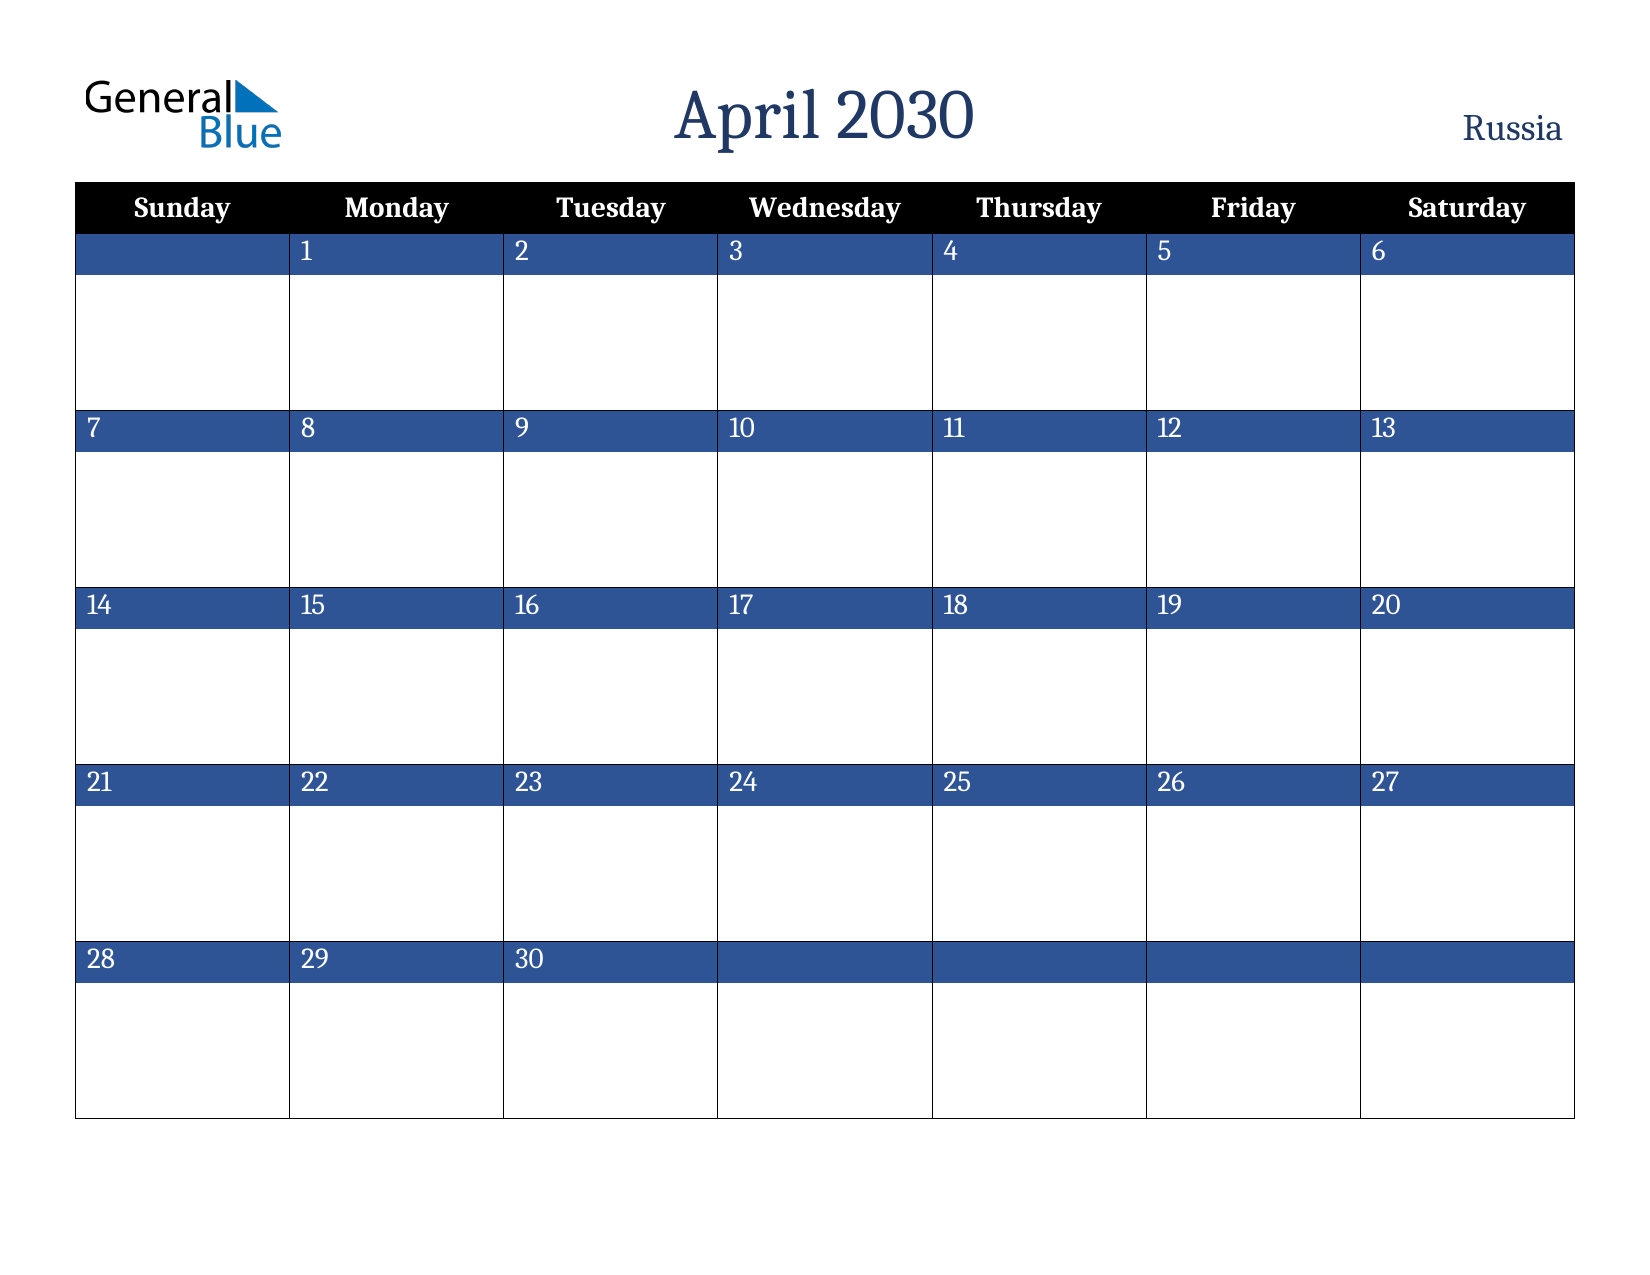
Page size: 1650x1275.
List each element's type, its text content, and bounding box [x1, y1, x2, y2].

table_cell [76, 234, 289, 275]
table_header [76, 75, 503, 182]
table_cell [290, 983, 503, 1118]
table_cell 26 [1147, 765, 1360, 806]
table_cell 30 [504, 942, 717, 983]
table_cell 15 [290, 588, 503, 629]
table_cell [504, 983, 717, 1118]
table_cell 9 [504, 411, 717, 452]
table_cell [718, 452, 932, 587]
table_cell 5 [1147, 234, 1360, 275]
table_cell [1361, 275, 1574, 410]
table_cell 16 [504, 588, 717, 629]
table_cell [504, 275, 717, 410]
table_cell [933, 275, 1146, 410]
table_cell [1147, 629, 1360, 764]
table_cell [933, 942, 1146, 983]
table_cell [1147, 452, 1360, 587]
table_cell 25 [933, 765, 1146, 806]
table_cell 24 [718, 765, 932, 806]
table_cell Friday [1147, 183, 1360, 233]
table_cell Sunday [76, 183, 289, 233]
table_cell 28 [76, 942, 289, 983]
table_cell [76, 983, 289, 1118]
table_header April 2030 [504, 75, 1146, 182]
table_cell 29 [290, 942, 503, 983]
table_cell [1361, 942, 1574, 983]
table_cell [933, 983, 1146, 1118]
table_cell Wednesday [718, 183, 932, 233]
table_cell [718, 942, 932, 983]
table_cell 4 [933, 234, 1146, 275]
table_cell 1 [290, 234, 503, 275]
table_cell [76, 629, 289, 764]
table_cell Tuesday [504, 183, 717, 233]
table_cell [504, 806, 717, 941]
table_cell [1147, 942, 1360, 983]
table_cell 8 [290, 411, 503, 452]
table_cell [1147, 983, 1360, 1118]
table_cell [933, 629, 1146, 764]
table_cell [718, 629, 932, 764]
table_cell 10 [718, 411, 932, 452]
table_cell [290, 629, 503, 764]
table_cell 21 [76, 765, 289, 806]
table_cell Thursday [933, 183, 1146, 233]
table_cell [504, 452, 717, 587]
table_cell 20 [1361, 588, 1574, 629]
table_cell 12 [1147, 411, 1360, 452]
table_cell [718, 275, 932, 410]
table_cell [504, 629, 717, 764]
table_cell 23 [504, 765, 717, 806]
table_cell [933, 452, 1146, 587]
table_cell [718, 806, 932, 941]
table_cell 22 [290, 765, 503, 806]
table_cell [1361, 983, 1574, 1118]
table_cell [290, 806, 503, 941]
table_cell 27 [1361, 765, 1574, 806]
table_cell [76, 452, 289, 587]
table_cell 2 [504, 234, 717, 275]
table_cell [290, 275, 503, 410]
table_cell [1147, 806, 1360, 941]
picture [86, 80, 281, 148]
table_cell [933, 806, 1146, 941]
table_cell [76, 275, 289, 410]
table_cell 7 [76, 411, 289, 452]
table_cell 11 [933, 411, 1146, 452]
table_cell [290, 452, 503, 587]
table_cell 6 [1361, 234, 1574, 275]
table_cell 19 [1147, 588, 1360, 629]
table_cell [1361, 629, 1574, 764]
table_cell [76, 806, 289, 941]
table_cell [1361, 806, 1574, 941]
table_cell Monday [290, 183, 503, 233]
table_cell 13 [1361, 411, 1574, 452]
table_cell [1147, 275, 1360, 410]
table_cell 3 [718, 234, 932, 275]
table_cell 14 [76, 588, 289, 629]
table_cell 17 [718, 588, 932, 629]
table_cell [1361, 452, 1574, 587]
table_header Russia [1146, 75, 1574, 182]
table_cell [718, 983, 932, 1118]
table_cell Saturday [1361, 183, 1574, 233]
table_cell 18 [933, 588, 1146, 629]
